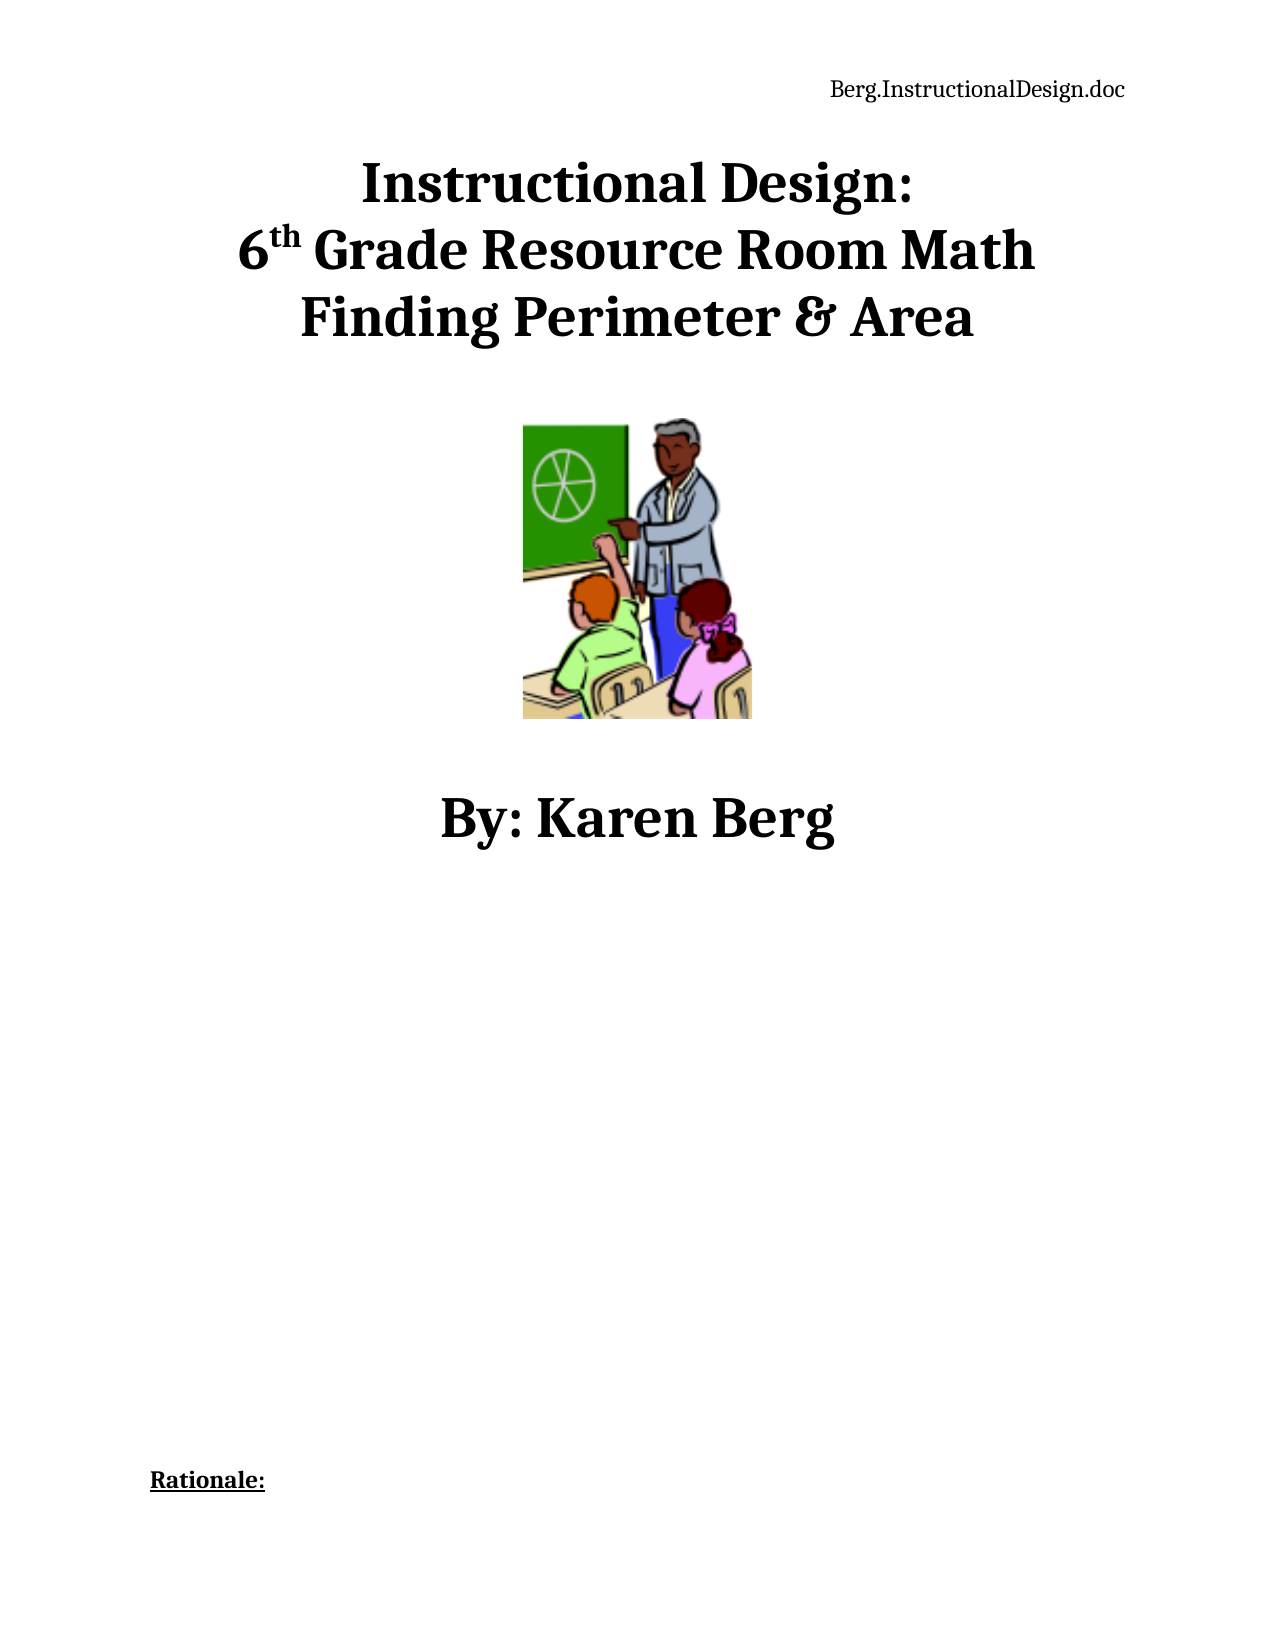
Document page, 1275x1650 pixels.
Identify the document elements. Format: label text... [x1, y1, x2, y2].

text Rationale: [150, 1466, 1125, 1494]
text By: Karen Berg [150, 785, 1125, 852]
picture [522, 418, 753, 719]
text Instructional Design: [150, 150, 1125, 217]
text 6th Grade Resource Room Math [150, 217, 1125, 284]
text Finding Perimeter & Area [150, 284, 1125, 351]
